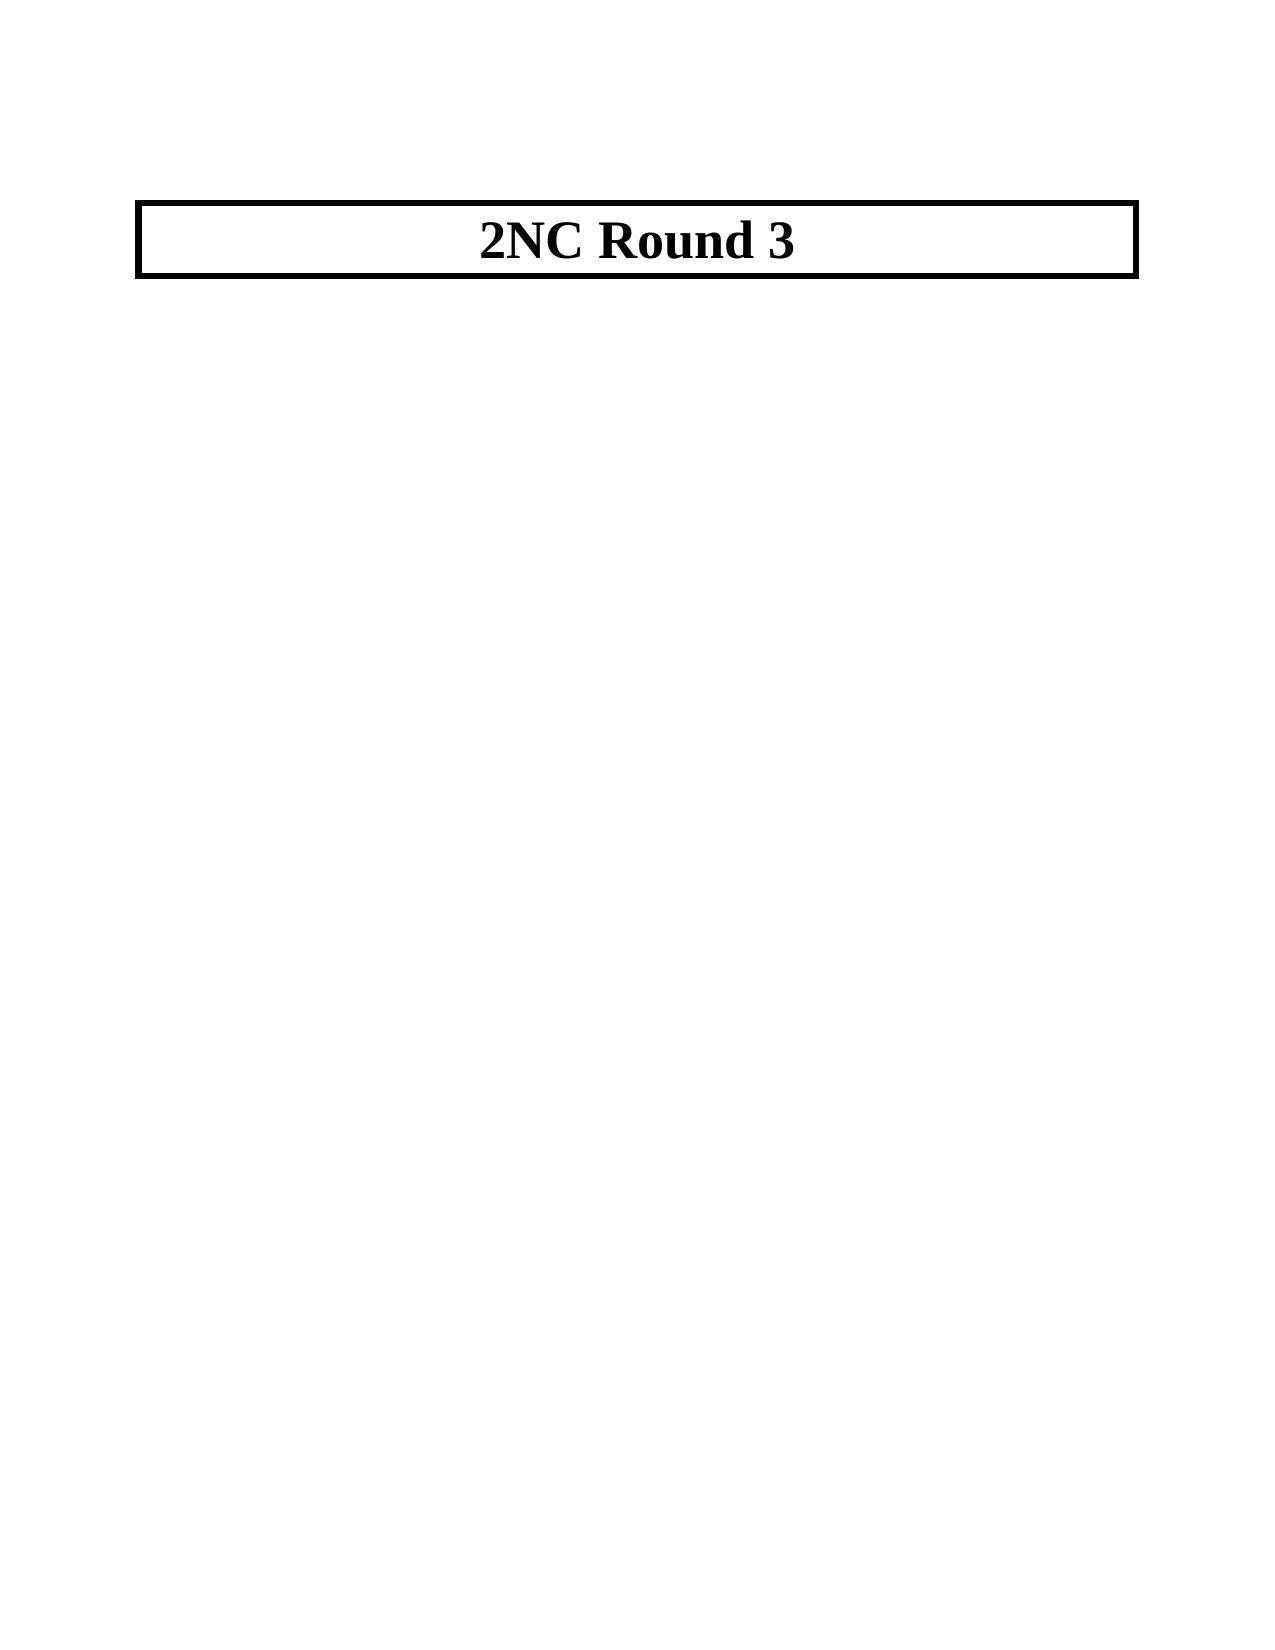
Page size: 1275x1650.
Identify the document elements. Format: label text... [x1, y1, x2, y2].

subtitle 2NC Round 3 [142, 206, 1133, 273]
